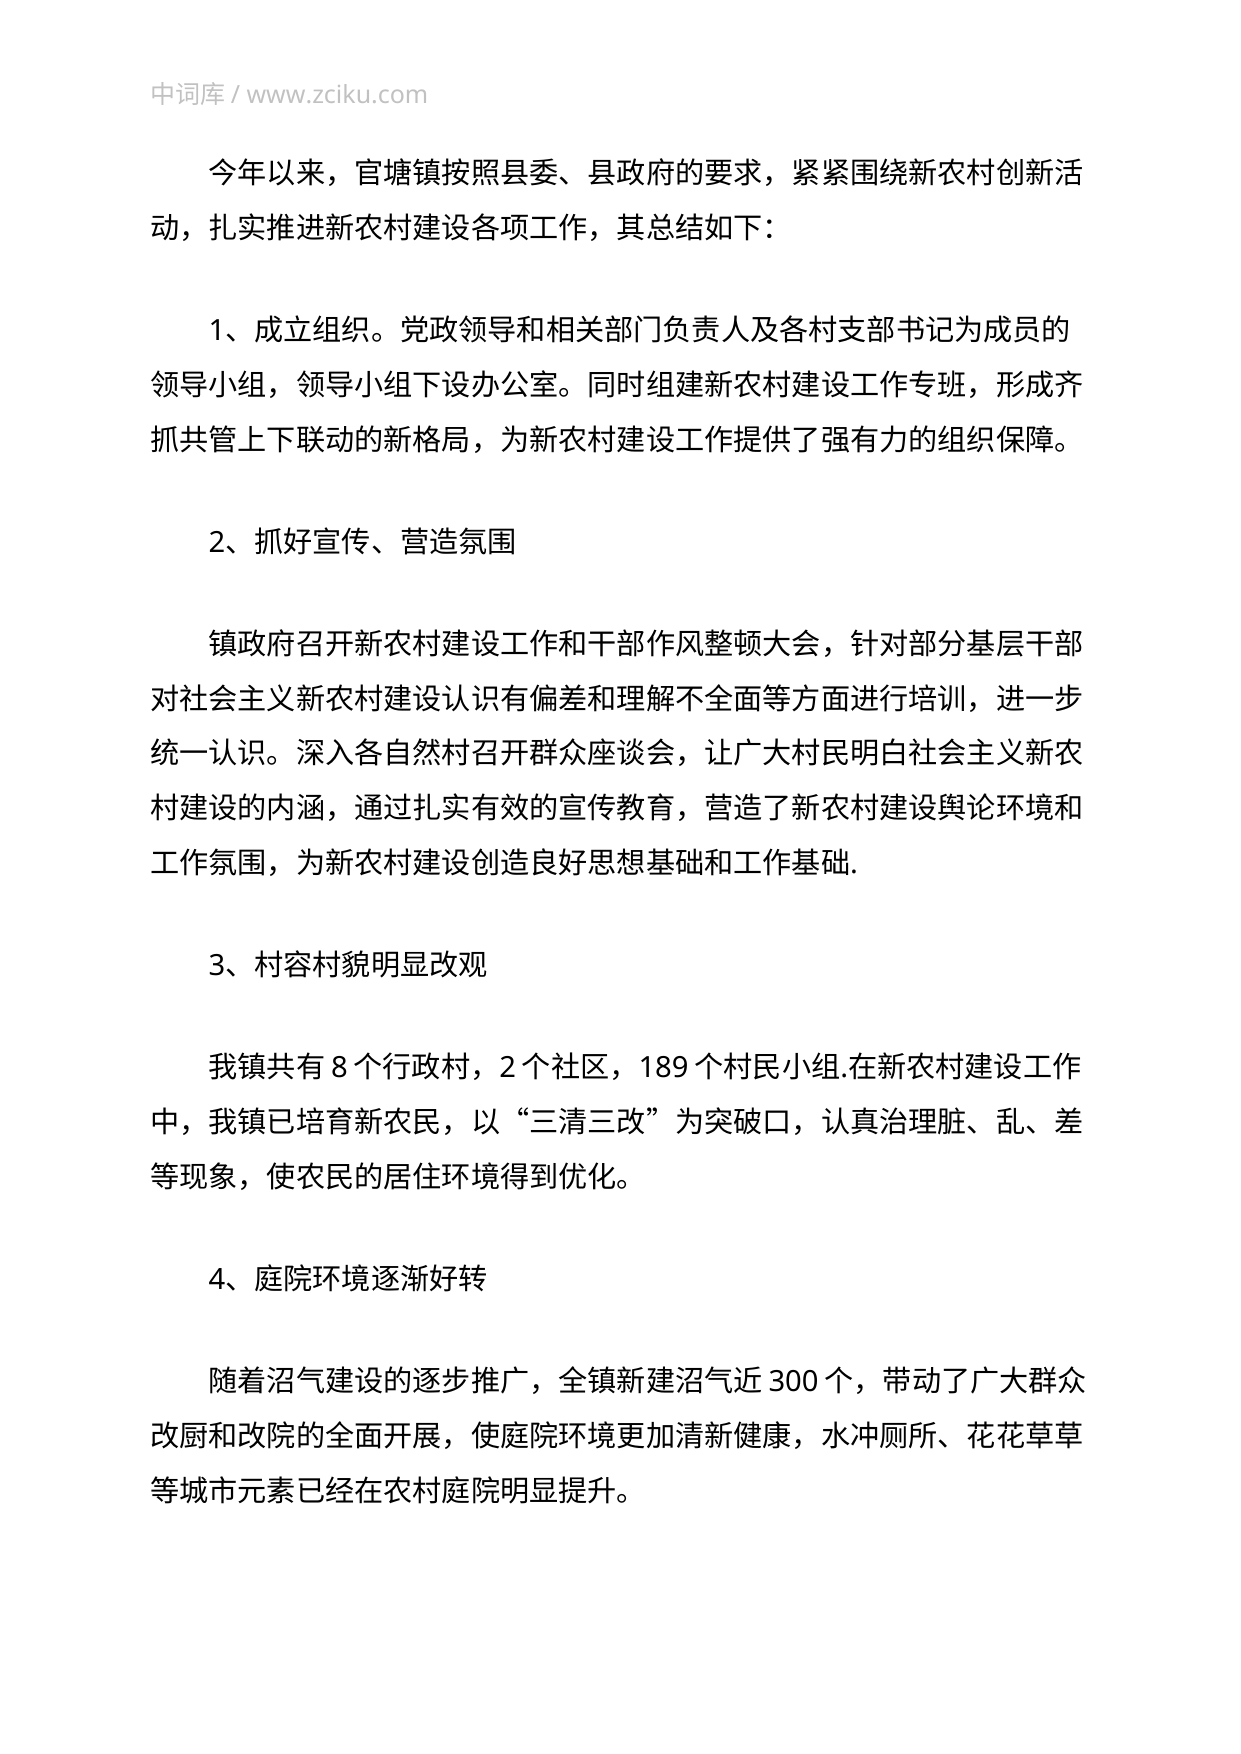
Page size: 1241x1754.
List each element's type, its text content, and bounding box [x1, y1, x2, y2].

text 3、村容村貌明显改观 [150, 942, 1090, 984]
text 我镇共有8个行政村，2个社区，189个村民小组.在新农村建设工作中，我镇已培育新农民，以“三清三改”为突破口，认真治理脏、乱、差等现象，使农民的居住环境得到优化。 [150, 1044, 1090, 1196]
text 1、成立组织。党政领导和相关部门负责人及各村支部书记为成员的领导小组，领导小组下设办公室。同时组建新农村建设工作专班，形成齐抓共管上下联动的新格局，为新农村建设工作提供了强有力的组织保障。 [150, 307, 1090, 459]
text 今年以来，官塘镇按照县委、县政府的要求，紧紧围绕新农村创新活动，扎实推进新农村建设各项工作，其总结如下： [150, 150, 1090, 247]
text 随着沼气建设的逐步推广，全镇新建沼气近300个，带动了广大群众改厨和改院的全面开展，使庭院环境更加清新健康，水冲厕所、花花草草等城市元素已经在农村庭院明显提升。 [150, 1357, 1090, 1510]
text 镇政府召开新农村建设工作和干部作风整顿大会，针对部分基层干部对社会主义新农村建设认识有偏差和理解不全面等方面进行培训，进一步统一认识。深入各自然村召开群众座谈会，让广大村民明白社会主义新农村建设的内涵，通过扎实有效的宣传教育，营造了新农村建设舆论环境和工作氛围，为新农村建设创造良好思想基础和工作基础. [150, 620, 1090, 882]
text 2、抓好宣传、营造氛围 [150, 518, 1090, 561]
text 4、庭院环境逐渐好转 [150, 1256, 1090, 1298]
